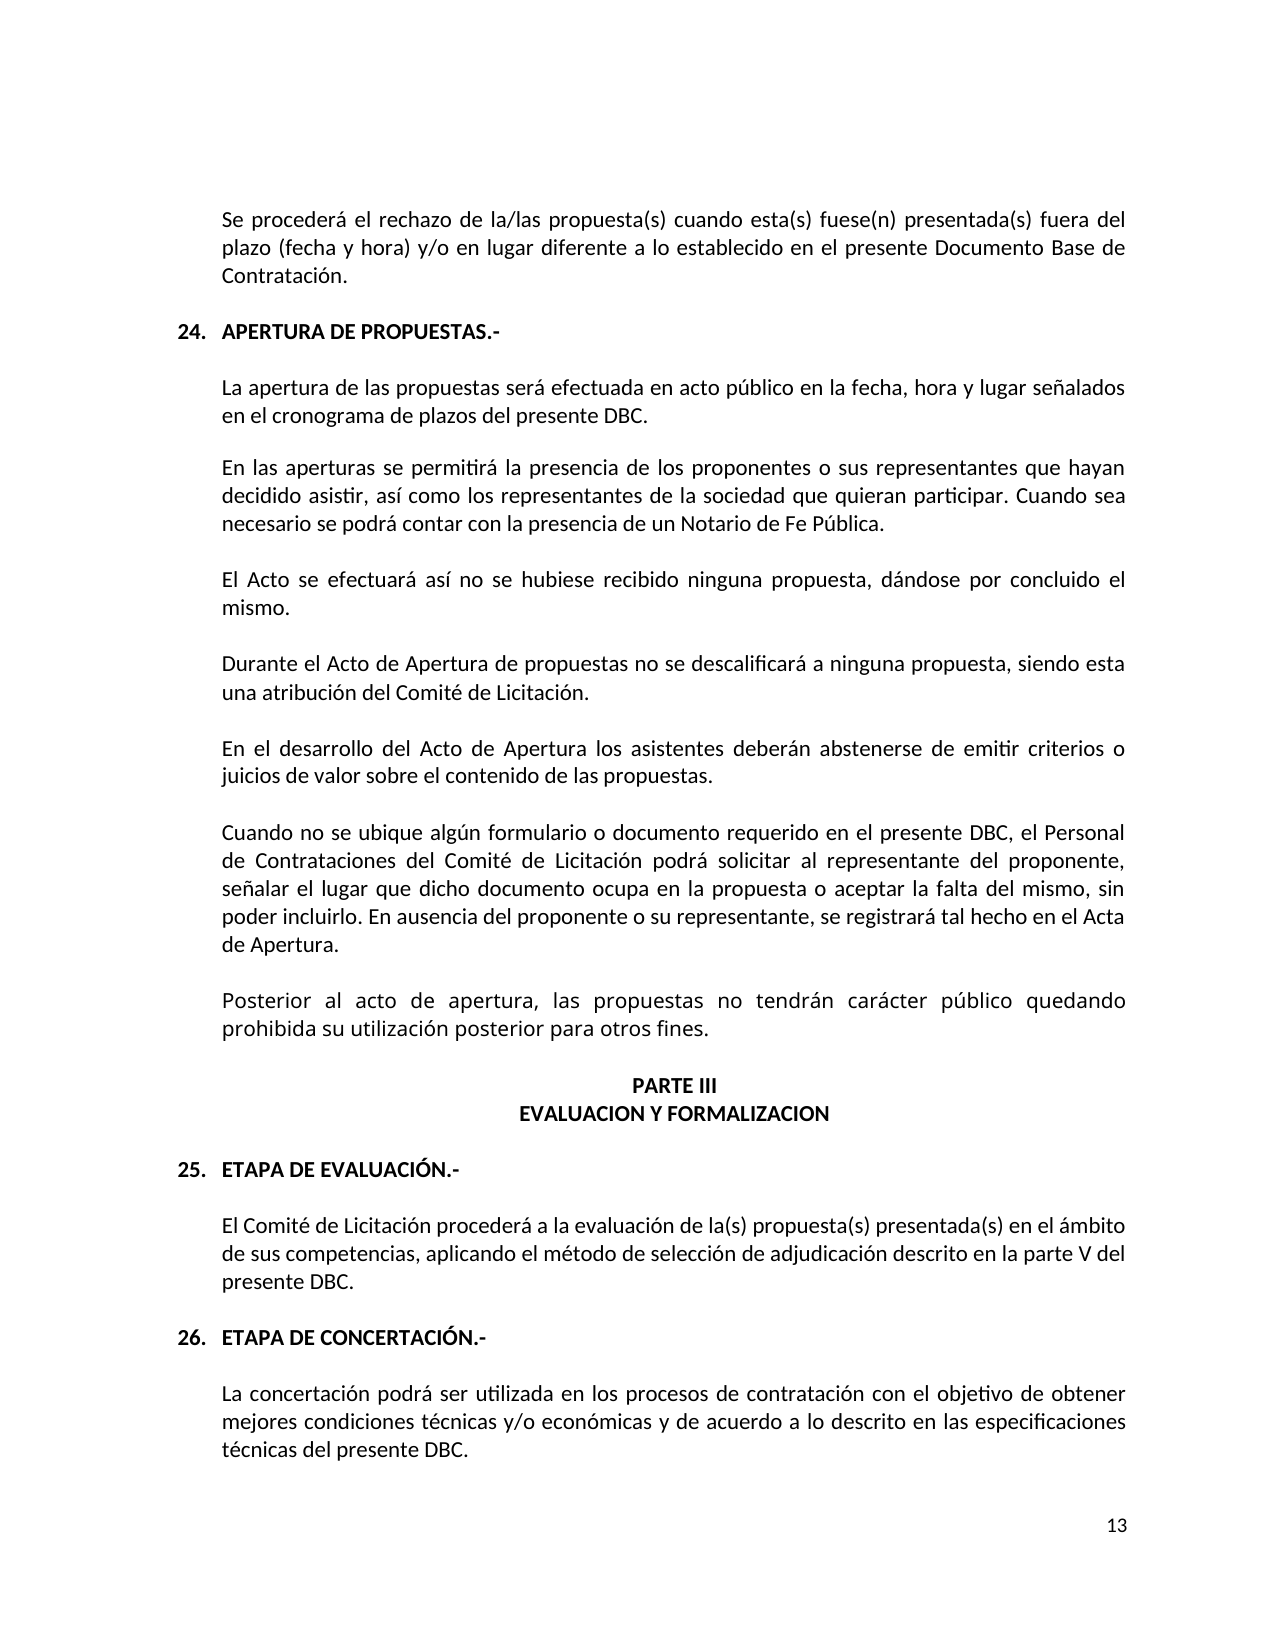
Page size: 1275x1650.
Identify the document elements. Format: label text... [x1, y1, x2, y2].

text El Comité de Licitación procederá a la evaluación de la(s) propuesta(s) presentada(s) en el ámbito de sus competencias, aplicando el método de selección de adjudicación descrito en la parte V del presente DBC. [222, 1211, 1127, 1295]
list ETAPA DE CONCERTACIÓN.- [177, 1323, 1127, 1351]
text En las aperturas se permitirá la presencia de los proponentes o sus representantes que hayan decidido asistir, así como los representantes de la sociedad que quieran participar. Cuando sea necesario se podrá contar con la presencia de un Notario de Fe Pública. [222, 453, 1127, 537]
text Cuando no se ubique algún formulario o documento requerido en el presente DBC, el Personal de Contrataciones del Comité de Licitación podrá solicitar al representante del proponente, señalar el lugar que dicho documento ocupa en la propuesta o aceptar la falta del mismo, sin poder incluirlo. En ausencia del proponente o su representante, se registrará tal hecho en el Acta de Apertura. [222, 818, 1127, 958]
text Se procederá el rechazo de la/las propuesta(s) cuando esta(s) fuese(n) presentada(s) fuera del plazo (fecha y hora) y/o en lugar diferente a lo establecido en el presente Documento Base de Contratación. [222, 205, 1127, 289]
text La concertación podrá ser utilizada en los procesos de contratación con el objetivo de obtener mejores condiciones técnicas y/o económicas y de acuerdo a lo descrito en las especificaciones técnicas del presente DBC. [222, 1379, 1127, 1463]
text Durante el Acto de Apertura de propuestas no se descalificará a ninguna propuesta, siendo esta una atribución del Comité de Licitación. [222, 649, 1127, 706]
text El Acto se efectuará así no se hubiese recibido ninguna propuesta, dándose por concluido el mismo. [222, 566, 1127, 622]
text Posterior al acto de apertura, las propuestas no tendrán carácter público quedando prohibida su utilización posterior para otros fines. [222, 986, 1127, 1043]
text En el desarrollo del Acto de Apertura los asistentes deberán abstenerse de emitir criterios o juicios de valor sobre el contenido de las propuestas. [222, 734, 1127, 790]
list APERTURA DE PROPUESTAS.- [177, 317, 1127, 345]
text La apertura de las propuestas será efectuada en acto público en la fecha, hora y lugar señalados en el cronograma de plazos del presente DBC. [222, 373, 1127, 429]
text PARTE III [222, 1071, 1127, 1099]
list ETAPA DE EVALUACIÓN.- [177, 1155, 1127, 1183]
text EVALUACION Y FORMALIZACION [222, 1099, 1127, 1127]
